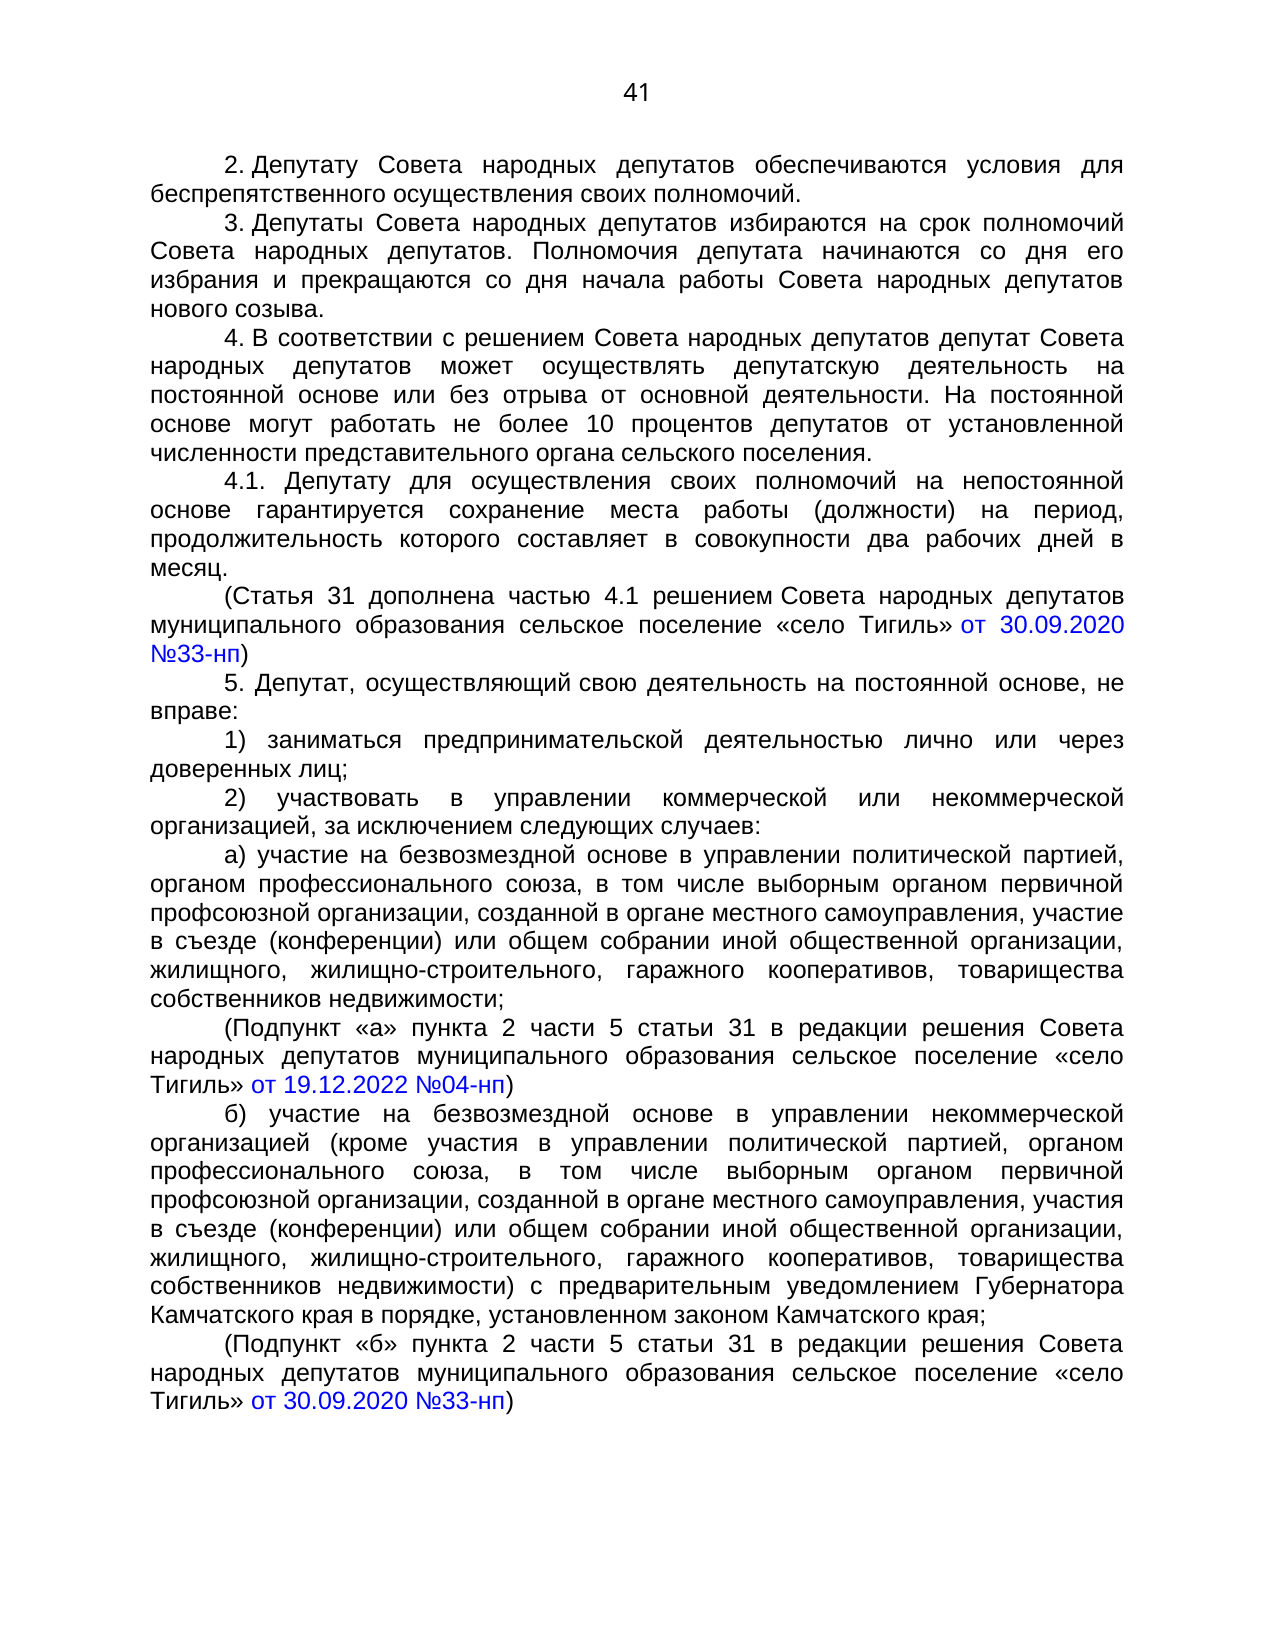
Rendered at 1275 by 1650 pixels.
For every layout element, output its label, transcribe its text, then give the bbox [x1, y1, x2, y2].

text б) участие на безвозмездной основе в управлении некоммерческой организацией (кроме участия в управлении политической партией, органом профессионального союза, в том числе выборным органом первичной профсоюзной организации, созданной в органе местного самоуправления, участия в съезде (конференции) или общем собрании иной общественной организации, жилищного, жилищно-строительного, гаражного кооперативов, товарищества собственников недвижимости) с предварительным уведомлением Губернатора Камчатского края в порядке, установленном законом Камчатского края; [150, 1099, 1125, 1329]
text (Подпункт «а» пункта 2 части 5 статьи 31 в редакции решения Совета народных депутатов муниципального образования сельское поселение «село Тигиль» от 19.12.2022 №04-нп) [150, 1012, 1125, 1099]
text 3. Депутаты Совета народных депутатов избираются на срок полномочий Совета народных депутатов. Полномочия депутата начинаются со дня его избрания и прекращаются со дня начала работы Совета народных депутатов нового созыва. [150, 207, 1125, 322]
text 4.1. Депутату для осуществления своих полномочий на непостоянной основе гарантируется сохранение места работы (должности) на период, продолжительность которого составляет в совокупности два рабочих дней в месяц. [150, 466, 1125, 581]
text 5. Депутат, осуществляющий свою деятельность на постоянной основе, не вправе: [150, 667, 1125, 725]
text 2. Депутату Совета народных депутатов обеспечиваются условия для беспрепятственного осуществления своих полномочий. [150, 150, 1125, 207]
text 1) заниматься предпринимательской деятельностью лично или через доверенных лиц; [150, 725, 1125, 782]
text 4. В соответствии с решением Совета народных депутатов депутат Совета народных депутатов может осуществлять депутатскую деятельность на постоянной основе или без отрыва от основной деятельности. На постоянной основе могут работать не более 10 процентов депутатов от установленной численности представительного органа сельского поселения. [150, 322, 1125, 466]
text (Статья 31 дополнена частью 4.1 решением Совета народных депутатов муниципального образования сельское поселение «село Тигиль» от 30.09.2020 №33-нп) [150, 581, 1125, 667]
text (Подпункт «б» пункта 2 части 5 статьи 31 в редакции решения Совета народных депутатов муниципального образования сельское поселение «село Тигиль» от 30.09.2020 №33-нп) [150, 1329, 1125, 1415]
text 2) участвовать в управлении коммерческой или некоммерческой организацией, за исключением следующих случаев: [150, 782, 1125, 840]
text а) участие на безвозмездной основе в управлении политической партией, органом профессионального союза, в том числе выборным органом первичной профсоюзной организации, созданной в органе местного самоуправления, участие в съезде (конференции) или общем собрании иной общественной организации, жилищного, жилищно-строительного, гаражного кооперативов, товарищества собственников недвижимости; [150, 840, 1125, 1012]
